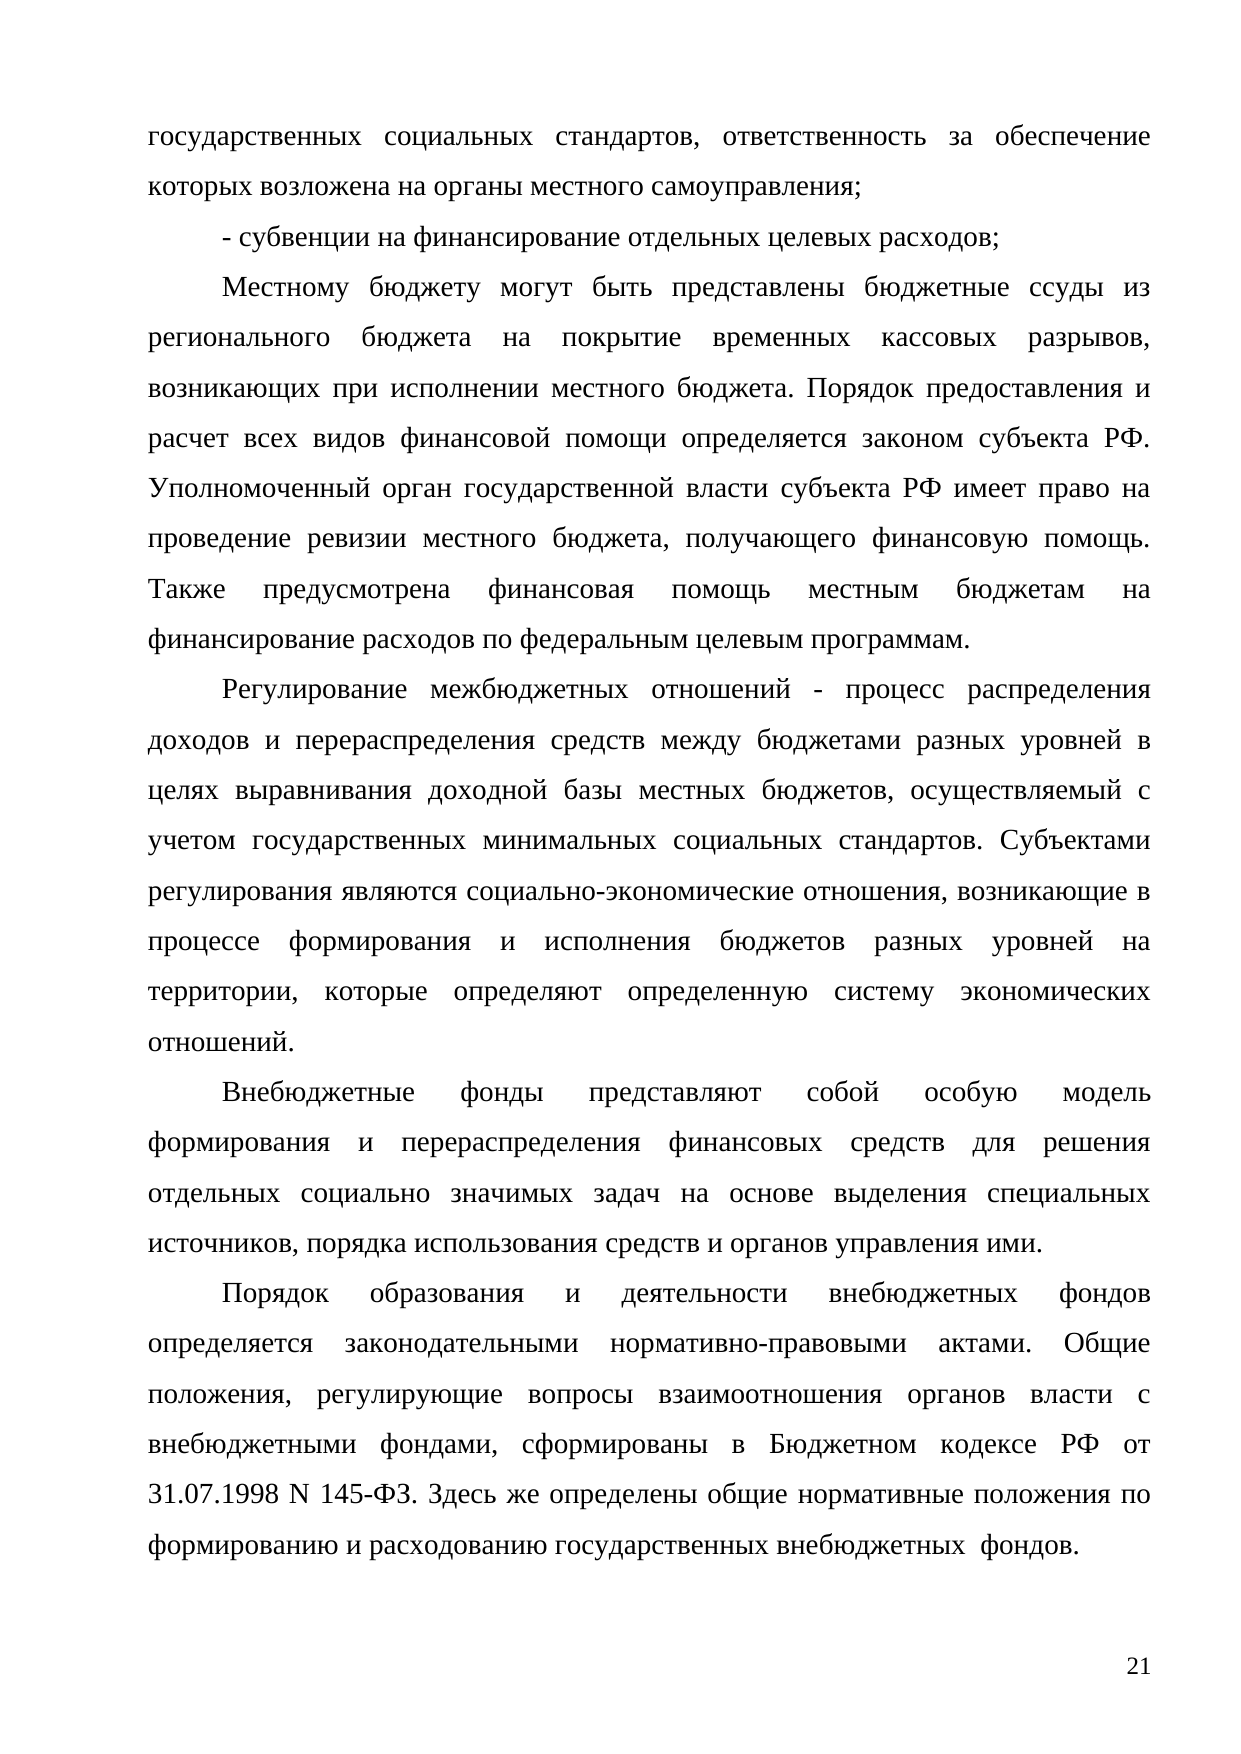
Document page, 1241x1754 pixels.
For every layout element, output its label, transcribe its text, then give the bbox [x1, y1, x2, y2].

text Внебюджетные фонды представляют собой особую модель формирования и перераспределения финансовых средств для решения отдельных социально значимых задач на основе выделения специальных источников, порядка использования средств и органов управления ими. [148, 1074, 1152, 1258]
text Регулирование межбюджетных отношений - процесс распределения доходов и перераспределения средств между бюджетами разных уровней в целях выравнивания доходной базы местных бюджетов, осуществляемый с учетом государственных минимальных социальных стандартов. Субъектами регулирования являются социально-экономические отношения, возникающие в процессе формирования и исполнения бюджетов разных уровней на территории, которые определяют определенную систему экономических отношений. [148, 672, 1152, 1057]
text - субвенции на финансирование отдельных целевых расходов; [148, 219, 1152, 252]
text Местному бюджету могут быть представлены бюджетные ссуды из регионального бюджета на покрытие временных кассовых разрывов, возникающих при исполнении местного бюджета. Порядок предоставления и расчет всех видов финансовой помощи определяется законом субъекта РФ. Уполномоченный орган государственной власти субъекта РФ имеет право на проведение ревизии местного бюджета, получающего финансовую помощь. Также предусмотрена финансовая помощь местным бюджетам на финансирование расходов по федеральным целевым программам. [148, 269, 1152, 655]
text Порядок образования и деятельности внебюджетных фондов определяется законодательными нормативно-правовыми актами. Общие положения, регулирующие вопросы взаимоотношения органов власти с внебюджетными фондами, сформированы в Бюджетном кодексе РФ от 31.07.1998 N 145-ФЗ. Здесь же определены общие нормативные положения по формированию и расходованию государственных внебюджетных фондов. [148, 1275, 1152, 1560]
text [148, 118, 1152, 202]
